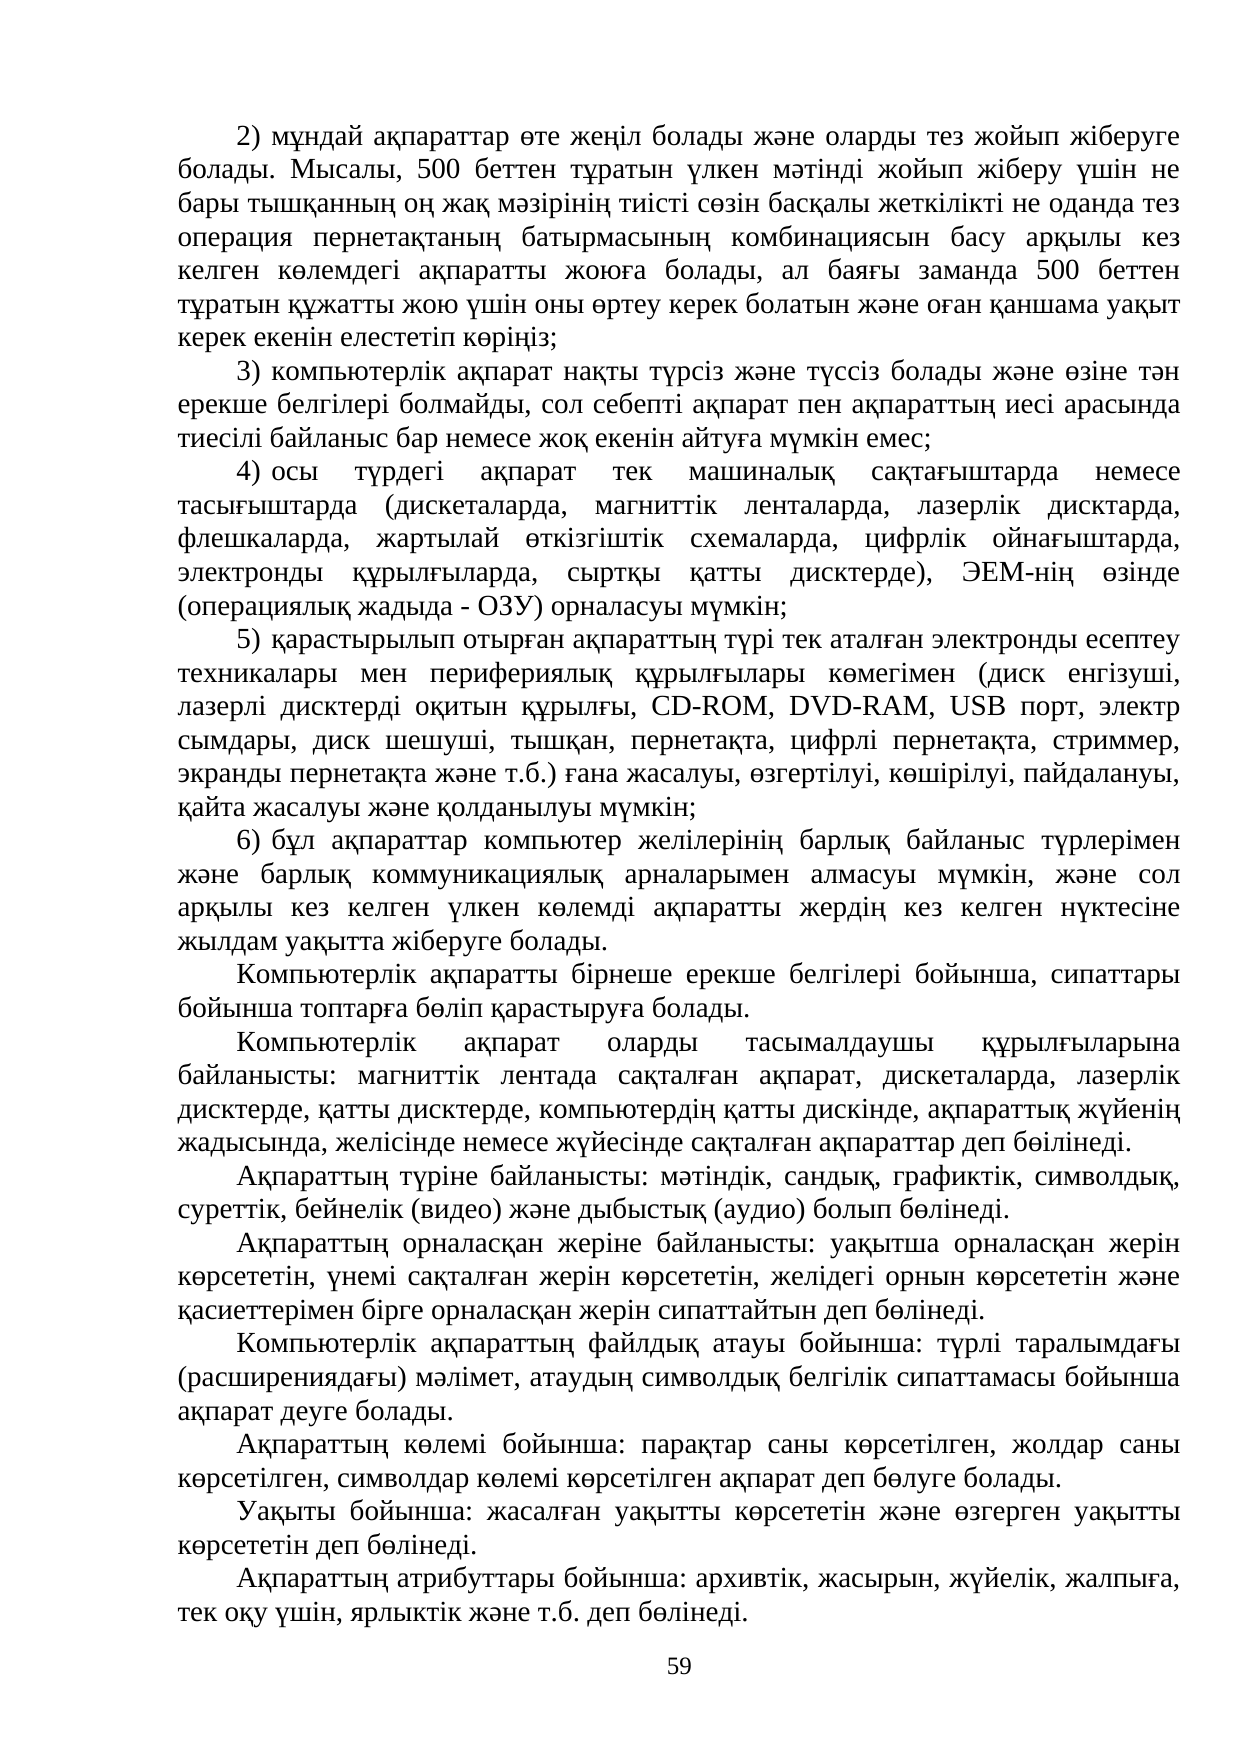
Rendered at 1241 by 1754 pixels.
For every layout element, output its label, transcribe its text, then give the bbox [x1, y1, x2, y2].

text Ақпараттың түріне байланысты: мәтіндік, сандық, графиктік, символдық, суреттік, бейнелік (видео) және дыбыстық (аудио) болып бөлінеді. [177, 1158, 1181, 1225]
text Компьютерлік ақпараттың файлдық атауы бойынша: түрлі таралымдағы (расширениядағы) мәлімет, атаудың символдық белгілік сипаттамасы бойынша ақпарат деуге болады. [177, 1326, 1181, 1426]
list осы түрдегі ақпарат тек машиналық сақтағыштарда немесе тасығыштарда (дискеталарда, магниттік ленталарда, лазерлік дисктарда, флешкаларда, жартылай өткізгіштік схемаларда, цифрлік ойнағыштарда, электронды құрылғыларда, сыртқы қатты дисктерде), ЭЕМ-нің өзінде (операциялық жадыда - ОЗУ) орналасуы мүмкін; [177, 453, 1181, 621]
text Уақыты бойынша: жасалған уақытты көрсететін және өзгерген уақытты көрсететін деп бөлінеді. [177, 1493, 1181, 1560]
text Компьютерлік ақпарат оларды тасымалдаушы құрылғыларына байланысты: магниттік лентада сақталған ақпарат, дискеталарда, лазерлік дисктерде, қатты дисктерде, компьютердің қатты дискінде, ақпараттық жүйенің жадысында, желісінде немесе жүйесінде сақталған ақпараттар деп бөілінеді. [177, 1024, 1181, 1158]
text Ақпараттың көлемі бойынша: парақтар саны көрсетілген, жолдар саны көрсетілген, символдар көлемі көрсетілген ақпарат деп бөлуге болады. [177, 1426, 1181, 1493]
list қарастырылып отырған ақпараттың түрі тек аталған электронды есептеу техникалары мен перифериялық құрылғылары көмегімен (диск енгізуші, лазерлі дисктерді оқитын құрылғы, CD-ROM, DVD-RAM, USB порт, электр сымдары, диск шешуші, тышқан, пернетақта, цифрлі пернетақта, стриммер, экранды пернетақта және т.б.) ғана жасалуы, өзгертілуі, көшірілуі, пайдалануы, қайта жасалуы және қолданылуы мүмкін; [177, 621, 1181, 822]
text Ақпараттың орналасқан жеріне байланысты: уақытша орналасқан жерін көрсететін, үнемі сақталған жерін көрсететін, желідегі орнын көрсететін және қасиеттерімен бірге орналасқан жерін сипаттайтын деп бөлінеді. [177, 1225, 1181, 1326]
text Компьютерлік ақпаратты бірнеше ерекше белгілері бойынша, сипаттары бойынша топтарға бөліп қарастыруға болады. [177, 957, 1181, 1024]
list мұндай ақпараттар өте жеңіл болады және оларды тез жойып жіберуге болады. Мысалы, 500 беттен тұратын үлкен мәтінді жойып жіберу үшін не бары тышқанның оң жақ мәзірінің тиісті сөзін басқалы жеткілікті не оданда тез операция пернетақтаның батырмасының комбинациясын басу арқылы кез келген көлемдегі ақпаратты жоюға болады, ал баяғы заманда 500 беттен тұратын құжатты жою үшін оны өртеу керек болатын және оған қаншама уақыт керек екенін елестетіп көріңіз; [177, 118, 1181, 353]
list бұл ақпараттар компьютер желілерінің барлық байланыс түрлерімен және барлық коммуникациялық арналарымен алмасуы мүмкін, және сол арқылы кез келген үлкен көлемді ақпаратты жердің кез келген нүктесіне жылдам уақытта жіберуге болады. [177, 822, 1181, 957]
text Ақпараттың атрибуттары бойынша: архивтік, жасырын, жүйелік, жалпыға, тек оқу үшін, ярлыктік және т.б. деп бөлінеді. [177, 1560, 1181, 1627]
list компьютерлік ақпарат нақты түрсіз және түссіз болады және өзіне тән ерекше белгілері болмайды, сол себепті ақпарат пен ақпараттың иесі арасында тиесілі байланыс бар немесе жоқ екенін айтуға мүмкін емес; [177, 353, 1181, 453]
